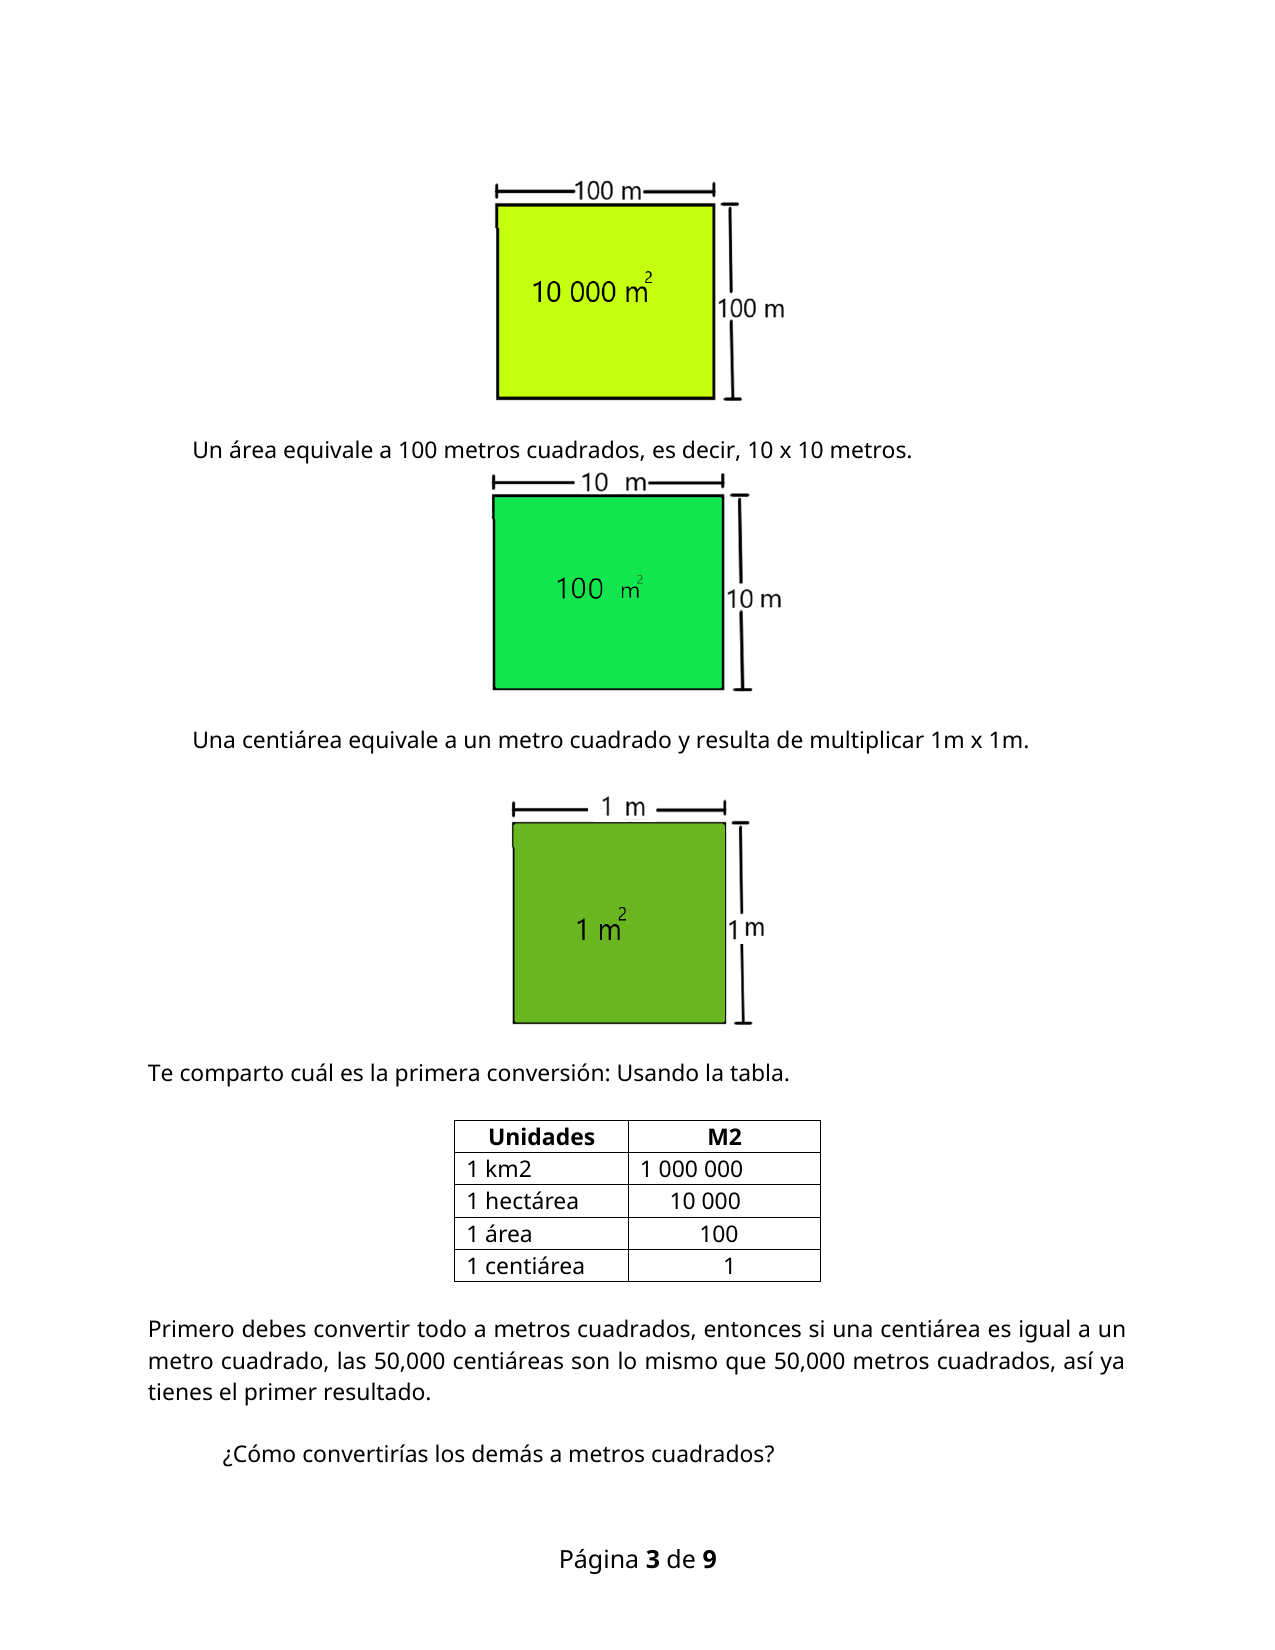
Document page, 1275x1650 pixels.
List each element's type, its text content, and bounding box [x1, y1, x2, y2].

text Te comparto cuál es la primera conversión: Usando la tabla. [148, 1057, 1127, 1088]
table_cell 1 área [455, 1218, 628, 1249]
text Un área equivale a 100 metros cuadrados, es decir, 10 x 10 metros. [192, 434, 1127, 466]
table_cell 10 000 [629, 1185, 820, 1217]
table_cell 1 centiárea [455, 1250, 628, 1281]
picture [491, 465, 791, 693]
table_cell 1 [629, 1250, 820, 1281]
picture [510, 786, 772, 1026]
table_cell 1 000 000 [629, 1153, 820, 1184]
table_cell 100 [629, 1218, 820, 1249]
table_cell 1 hectárea [455, 1185, 628, 1217]
table_header Unidades [455, 1121, 628, 1152]
text Una centiárea equivale a un metro cuadrado y resulta de multiplicar 1m x 1m. [192, 724, 1127, 755]
table_header M2 [629, 1121, 820, 1152]
table_cell 1 km2 [455, 1153, 628, 1184]
text ¿Cómo convertirías los demás a metros cuadrados? [223, 1438, 1127, 1470]
text Primero debes convertir todo a metros cuadrados, entonces si una centiárea es igual a un metro cuadrado, las 50,000 centiáreas son lo mismo que 50,000 metros cuadrados, así ya tienes el primer resultado. [148, 1313, 1127, 1407]
picture [489, 177, 793, 404]
